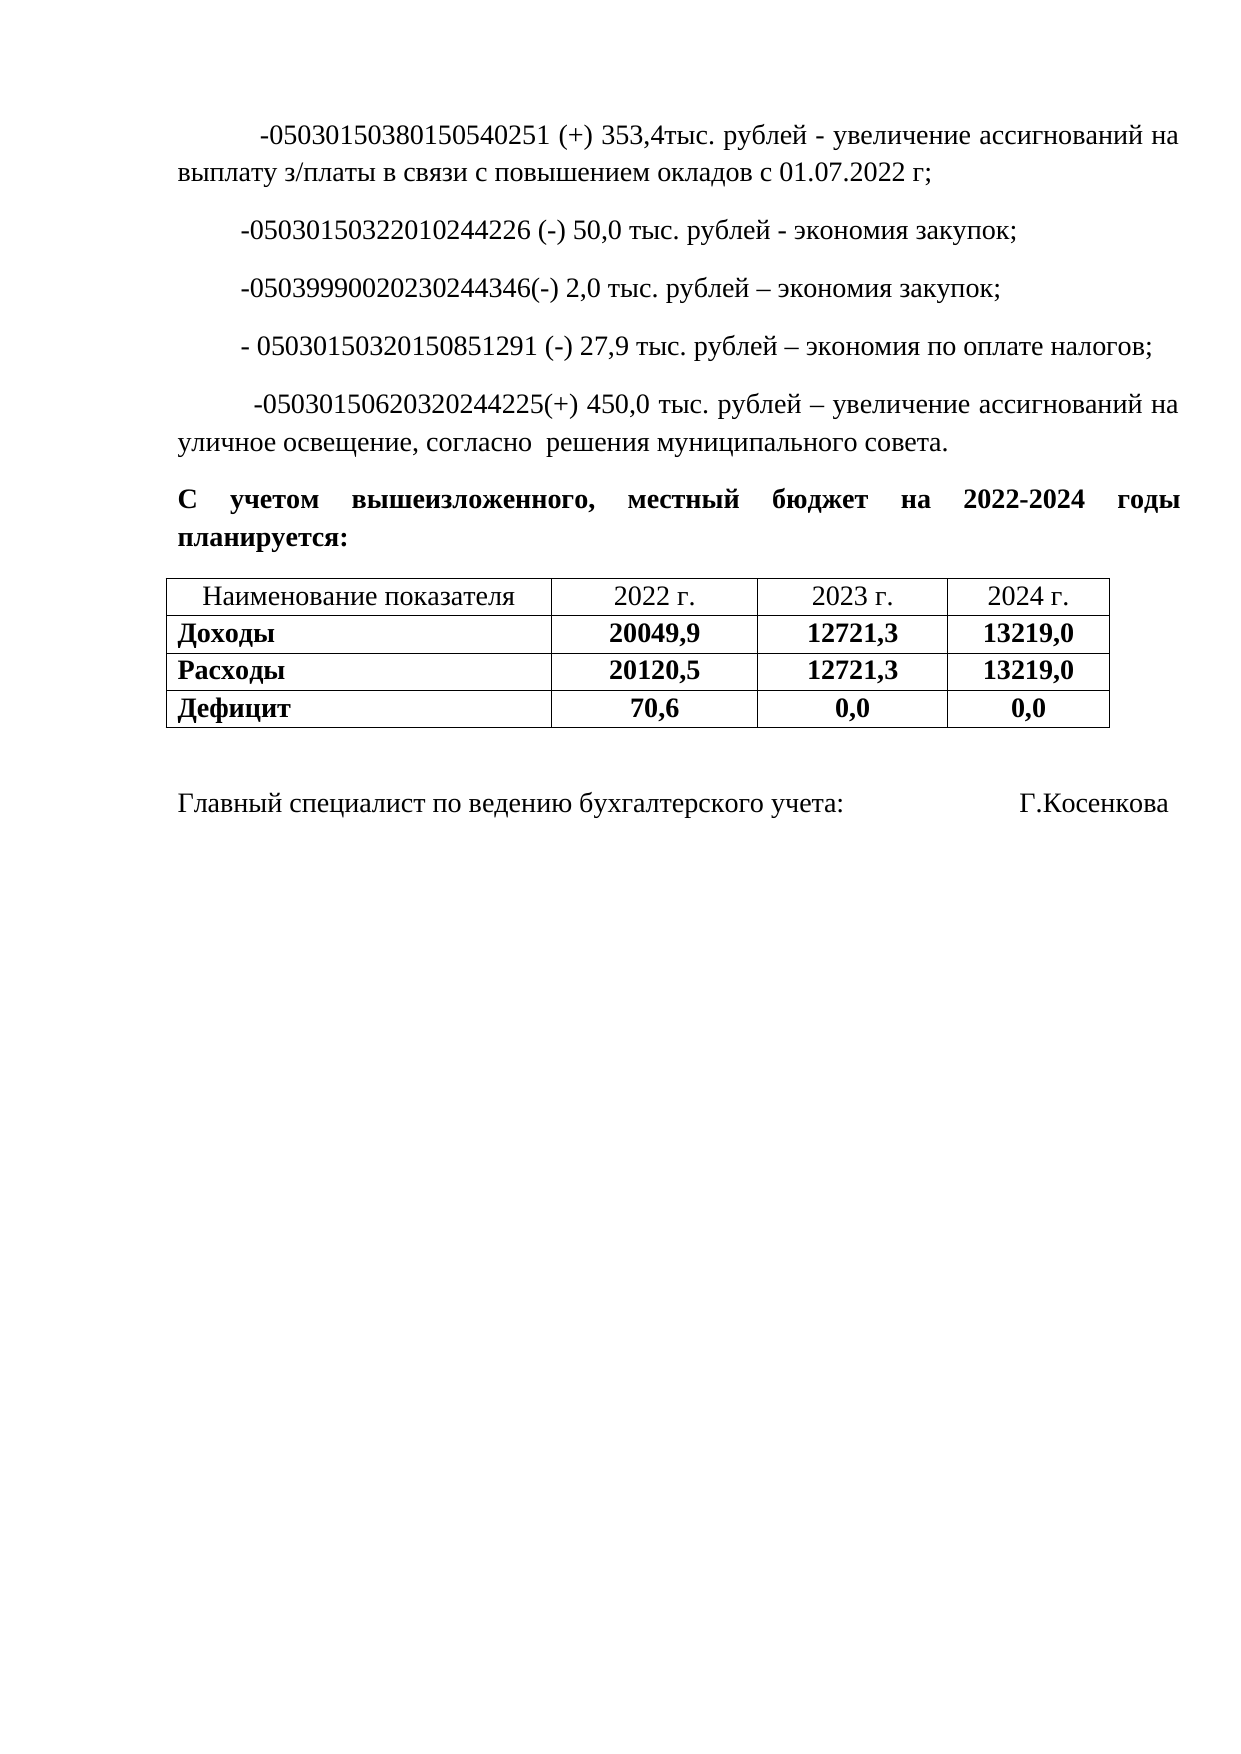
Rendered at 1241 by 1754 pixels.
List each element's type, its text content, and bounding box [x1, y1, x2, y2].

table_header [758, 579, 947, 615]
text -05030150322010244226 (-) 50,0 тыс. рублей - экономия закупок; [177, 213, 1181, 246]
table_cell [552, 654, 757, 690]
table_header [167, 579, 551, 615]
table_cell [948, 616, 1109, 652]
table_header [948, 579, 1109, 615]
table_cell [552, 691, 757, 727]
text С учетом вышеизложенного, местный бюджет на 2022-2024 годы планируется: [177, 483, 1181, 552]
text - 05030150320150851291 (-) 27,9 тыс. рублей – экономия по оплате налогов; [177, 329, 1181, 362]
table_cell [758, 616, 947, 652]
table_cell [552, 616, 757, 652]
text -05030150620320244225(+) 450,0 тыс. рублей – увеличение ассигнований на уличное освещение, согласно решения муниципального совета. [177, 387, 1181, 457]
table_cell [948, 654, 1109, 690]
text -05030150380150540251 (+) 353,4тыс. рублей - увеличение ассигнований на выплату з/платы в связи с повышением окладов с 01.07.2022 г; [177, 118, 1181, 188]
text Главный специалист по ведению бухгалтерского учета: Г.Косенкова [177, 786, 1181, 818]
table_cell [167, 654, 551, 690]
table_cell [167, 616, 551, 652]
text -05039990020230244346(-) 2,0 тыс. рублей – экономия закупок; [177, 271, 1181, 304]
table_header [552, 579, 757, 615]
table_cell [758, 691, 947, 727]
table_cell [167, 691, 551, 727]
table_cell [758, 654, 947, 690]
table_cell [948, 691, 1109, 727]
